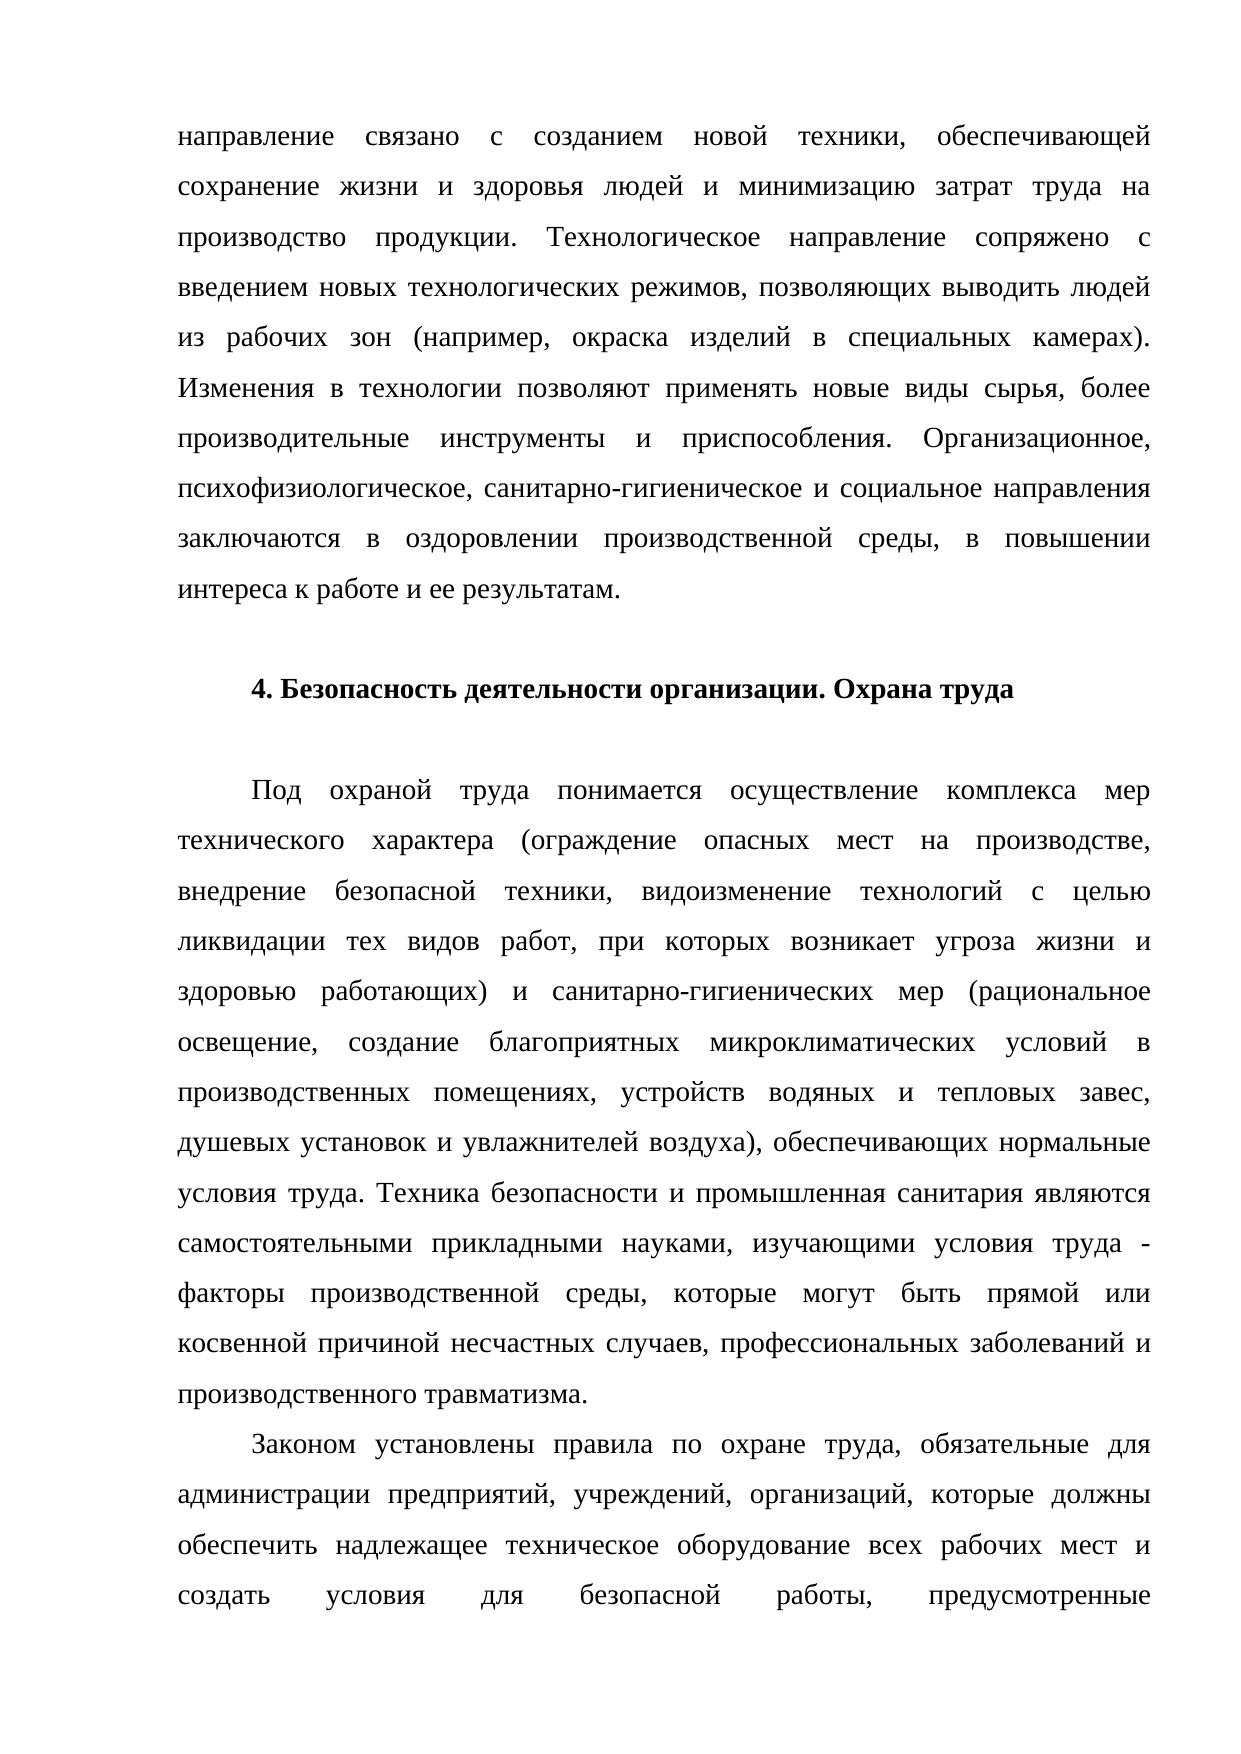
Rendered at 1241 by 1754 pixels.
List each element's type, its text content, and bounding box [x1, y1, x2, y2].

text 4. Безопасность деятельности организации. Охрана труда [177, 672, 1152, 705]
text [177, 118, 1152, 604]
text Под охраной труда понимается осуществление комплекса мер технического характера (ограждение опасных мест на производстве, внедрение безопасной техники, видоизменение технологий с целью ликвидации тех видов работ, при которых возникает угроза жизни и здоровью работающих) и санитарно-гигиенических мер (рациональное освещение, создание благоприятных микроклиматических условий в производственных помещениях, устройств водяных и тепловых завес, душевых установок и увлажнителей воздуха), обеспечивающих нормальные условия труда. Техника безопасности и промышленная санитария являются самостоятельными прикладными науками, изучающими условия труда - факторы производственной среды, которые могут быть прямой или косвенной причиной несчастных случаев, профессиональных заболеваний и производственного травматизма. [177, 772, 1152, 1409]
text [177, 1426, 1152, 1611]
